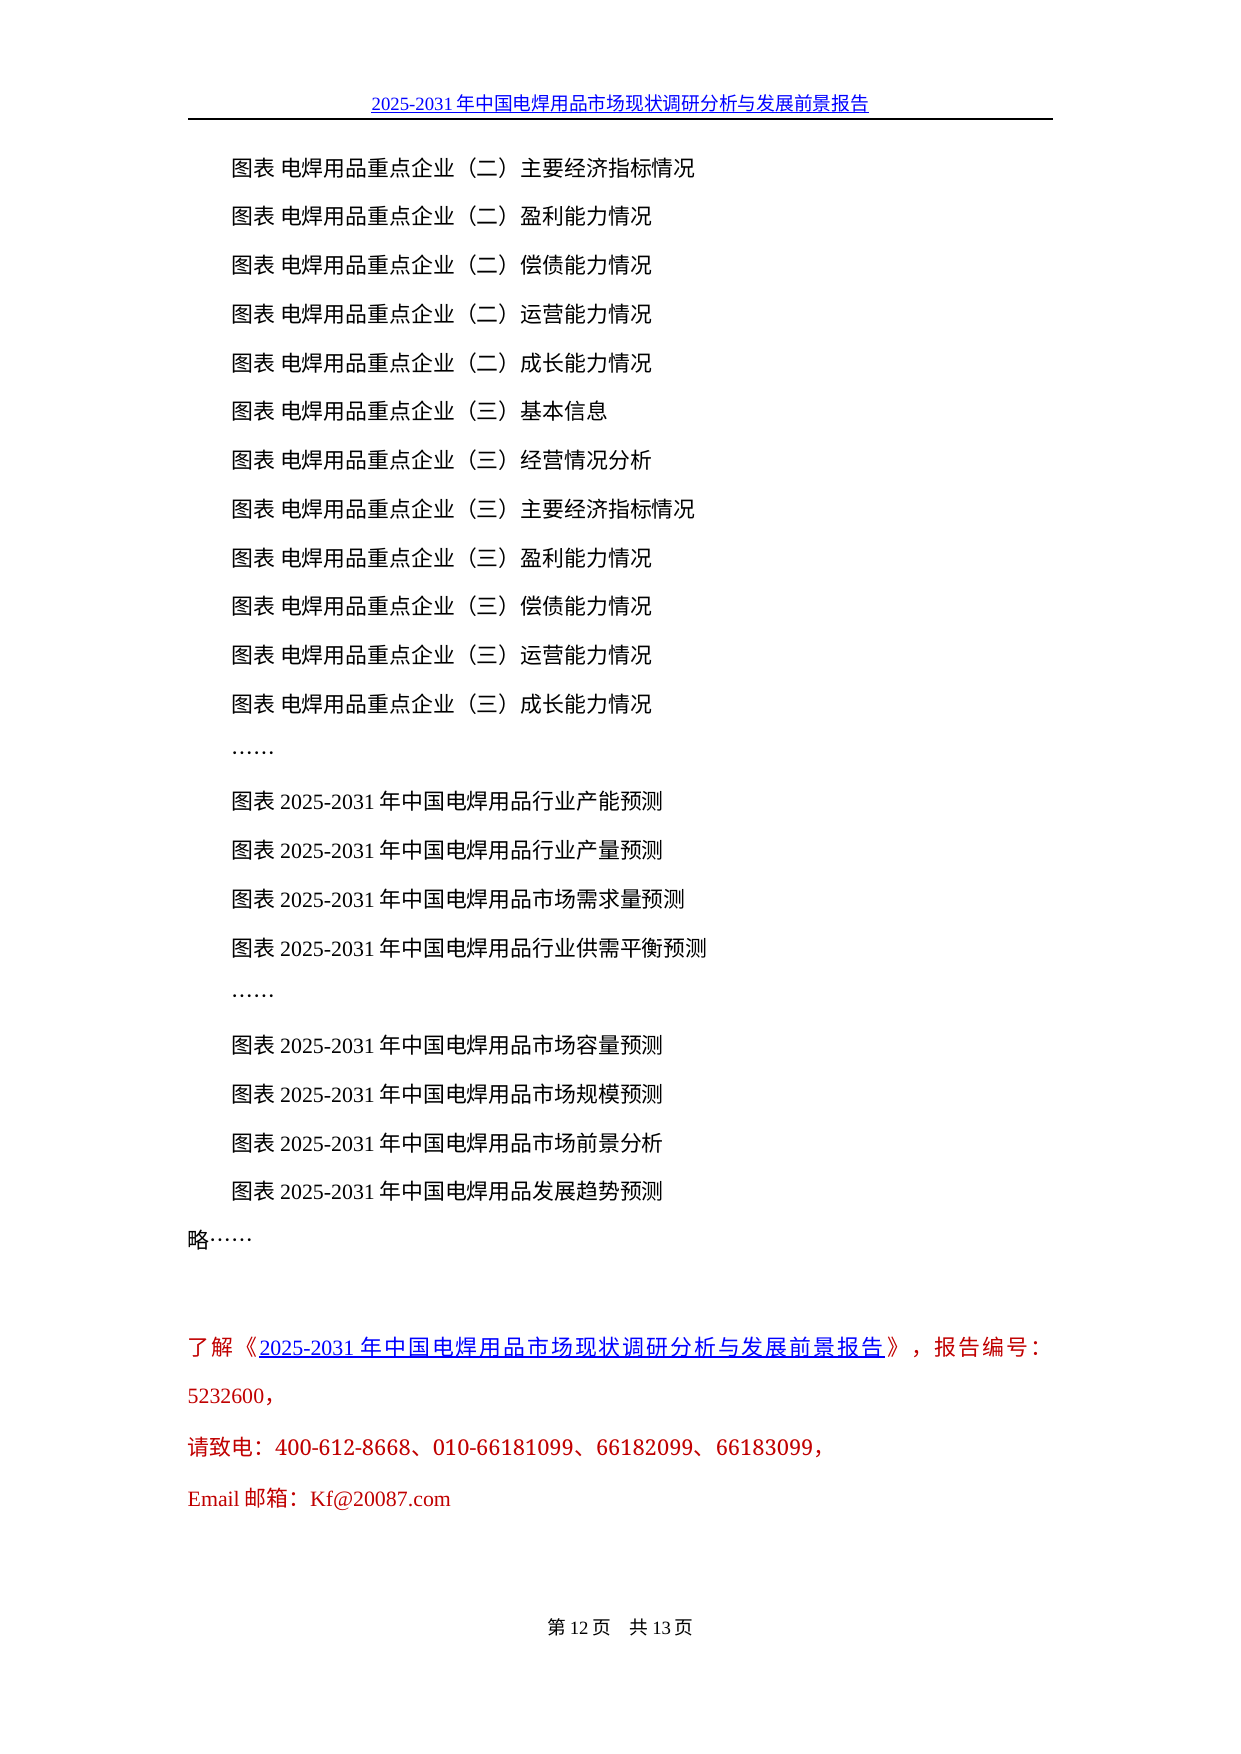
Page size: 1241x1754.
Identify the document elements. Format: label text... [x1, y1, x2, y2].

text 请致电：400-612-8668、010-66181099、66182099、66183099， [187, 1429, 1053, 1462]
text 了解《2025-2031年中国电焊用品市场现状调研分析与发展前景报告》，报告编号：5232600， [187, 1329, 1053, 1410]
text Email邮箱：Kf@20087.com [187, 1481, 1053, 1513]
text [187, 150, 1053, 1255]
